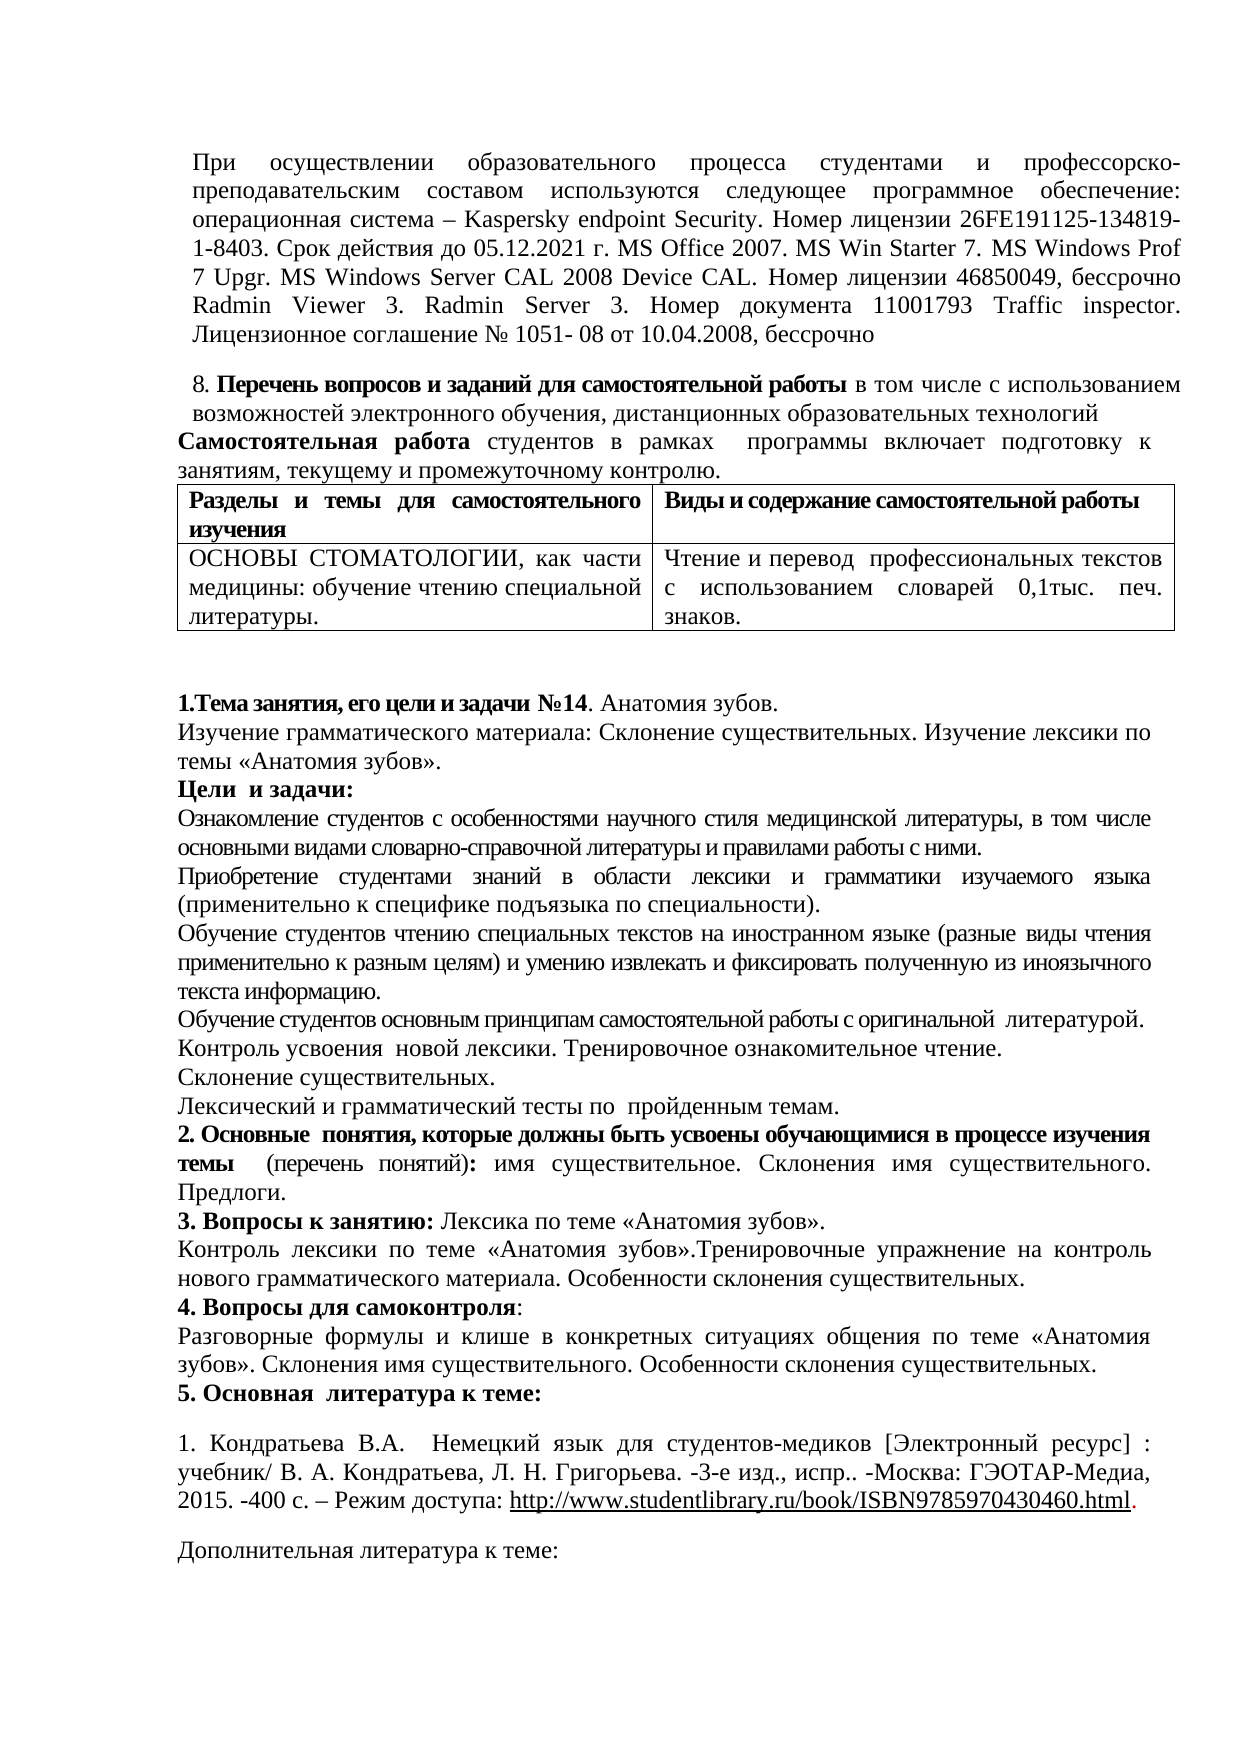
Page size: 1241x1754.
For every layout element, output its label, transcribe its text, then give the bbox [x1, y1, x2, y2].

text Разговорные формулы и клише в конкретных ситуациях общения по теме «Анатомия зубов». Склонения имя существительного. Особенности склонения существительных. [177, 1321, 1152, 1378]
text При осуществлении образовательного процесса студентами и профессорско-преподавательским составом используются следующее программное обеспечение: операционная система – Kaspersky endpoint Security. Номер лицензии 26FE191125-134819-1-8403. Срок действия до 05.12.2021 г. MS Office 2007. MS Win Starter 7. MS Windows Prof 7 Upgr. MS Windows Server CAL 2008 Device CAL. Номер лицензии 46850049, бессрочно Radmin Viewer 3. Radmin Server 3. Номер документа 11001793 Traffic inspector. Лицензионное соглашение № 1051- 08 от 10.04.2008, бессрочно [192, 147, 1181, 348]
text Лексический и грамматический тесты по пройденным темам. [177, 1091, 1152, 1119]
table_header Разделы и темы для самостоятельного изучения [178, 485, 652, 542]
text 8. Перечень вопросов и заданий для самостоятельной работы в том числе с использованием возможностей электронного обучения, дистанционных образовательных технологий [192, 369, 1181, 426]
text Цели и задачи: [177, 774, 1152, 803]
text Обучение студентов чтению специальных текстов на иностранном языке (разные виды чтения применительно к разным целям) и умению извлекать и фиксировать полученную из иноязычного текста информацию. [177, 918, 1152, 1004]
text Контроль лексики по теме «Анатомия зубов».Тренировочные упражнение на контроль нового грамматического материала. Особенности склонения существительных. [177, 1234, 1152, 1292]
text 4. Вопросы для самоконтроля: [177, 1292, 1152, 1321]
text Дополнительная литература к теме: [177, 1535, 1152, 1564]
text Обучение студентов основным принципам самостоятельной работы с оригинальной литературой. [177, 1004, 1152, 1033]
text Приобретение студентами знаний в области лексики и грамматики изучаемого языка (применительно к специфике подъязыка по специальности). [177, 861, 1152, 918]
table_header Виды и содержание самостоятельной работы [653, 485, 1174, 542]
text 1.Тема занятия, его цели и задачи №14. Анатомия зубов. [177, 688, 1152, 717]
text Контроль усвоения новой лексики. Тренировочное ознакомительное чтение. [177, 1033, 1152, 1062]
table_cell Чтение и перевод профессиональных текстов с использованием словарей 0,1тыс. печ. знаков. [653, 544, 1174, 630]
text Склонение существительных. [177, 1062, 1152, 1091]
text Самостоятельная работа студентов в рамках программы включает подготовку к занятиям, текущему и промежуточному контролю. [177, 426, 1152, 484]
text 1. Кондратьева В.А. Немецкий язык для студентов-медиков [Электронный ресурс] : учебник/ В. А. Кондратьева, Л. Н. Григорьева. -3-е изд., испр.. -Москва: ГЭОТАР-Медиа, 2015. -400 с. – Режим доступа: http://www.studentlibrary.ru/book/ISBN9785970430460.html. [177, 1428, 1152, 1514]
text 5. Основная литература к теме: [177, 1378, 1152, 1407]
text 2. Основные понятия, которые должны быть усвоены обучающимися в процессе изучения темы (перечень понятий): имя существительное. Склонения имя существительного. Предлоги. [177, 1119, 1152, 1206]
table_cell ОСНОВЫ СТОМАТОЛОГИИ, как части медицины: обучение чтению специальной литературы. [178, 544, 652, 630]
text 3. Вопросы к занятию: Лексика по теме «Анатомия зубов». [177, 1206, 1152, 1234]
text Ознакомление студентов с особенностями научного стиля медицинской литературы, в том числе основными видами словарно-справочной литературы и правилами работы с ними. [177, 803, 1152, 861]
text Изучение грамматического материала: Склонение существительных. Изучение лексики по темы «Анатомия зубов». [177, 717, 1152, 774]
